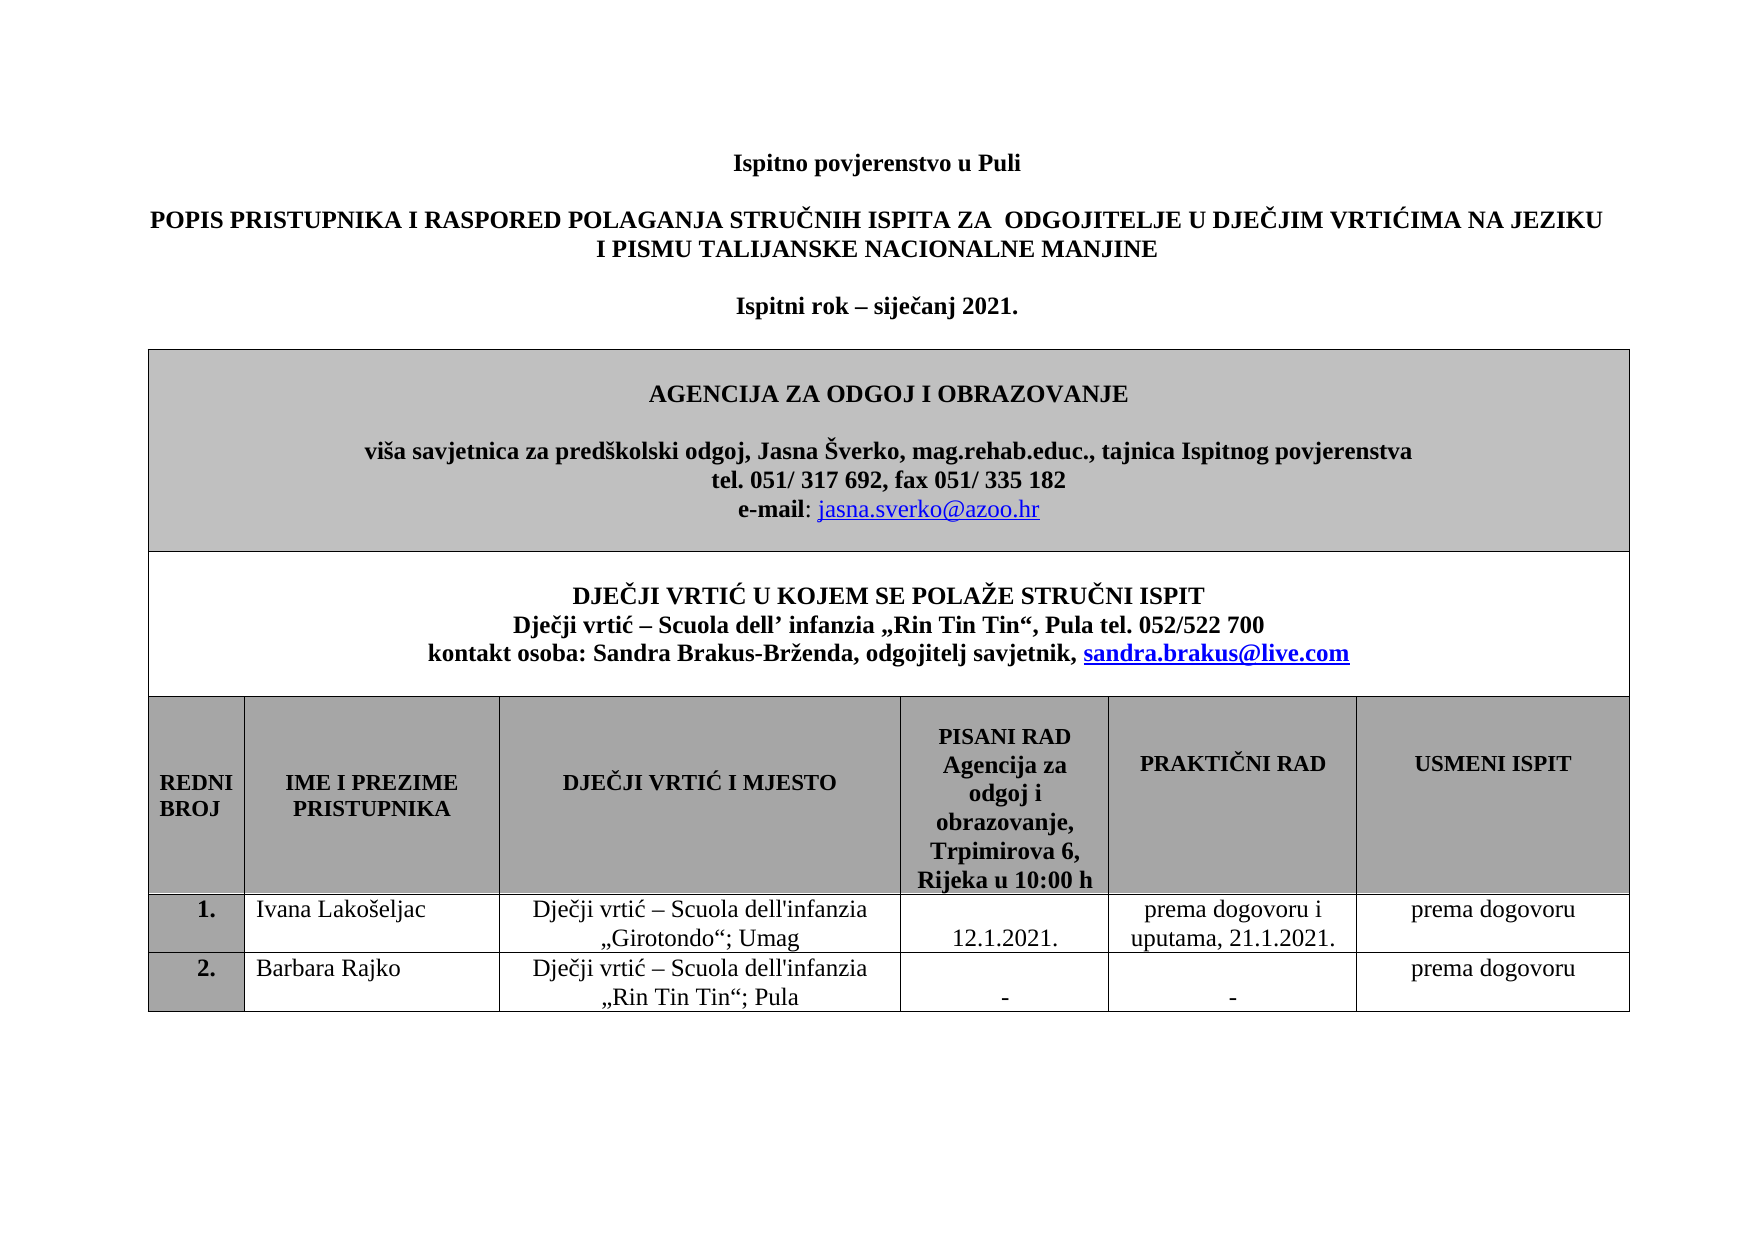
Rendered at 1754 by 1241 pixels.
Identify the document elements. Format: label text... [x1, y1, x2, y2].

table_cell prema dogovoru i uputama, 21.1.2021. [1109, 895, 1356, 952]
table_cell Ivana Lakošeljac [245, 895, 499, 952]
table_cell PRAKTIČNI RAD [1109, 697, 1356, 893]
table_cell - [1109, 953, 1356, 1011]
table_cell [149, 953, 244, 1011]
table_cell prema dogovoru [1357, 953, 1629, 1011]
table_cell USMENI ISPIT [1357, 697, 1629, 893]
table_cell PISANI RAD Agencija za odgoj i obrazovanje, Trpimirova 6, Rijeka u 10:00 h [901, 697, 1108, 893]
table_cell Dječji vrtić – Scuola dell'infanzia „Girotondo“; Umag [500, 895, 900, 952]
table_cell IME I PREZIME PRISTUPNIKA [245, 697, 499, 893]
text POPIS PRISTUPNIKA I RASPORED POLAGANJA STRUČNIH ISPITA ZA ODGOJITELJE U DJEČJIM VRTIĆIMA NA JEZIKU I PISMU TALIJANSKE NACIONALNE MANJINE [148, 205, 1606, 263]
table_header AGENCIJA ZA ODGOJ I OBRAZOVANJE viša savjetnica za predškolski odgoj, Jasna Šverko, mag.rehab.educ., tajnica Ispitnog povjerenstva tel. 051/ 317 692, fax 051/ 335 182 e-mail: jasna.sverko@azoo.hr [149, 350, 1629, 551]
table_cell DJEČJI VRTIĆ I MJESTO [500, 697, 900, 893]
text Ispitno povjerenstvo u Puli [148, 148, 1606, 176]
table_cell REDNI BROJ [149, 697, 244, 893]
text Ispitni rok – siječanj 2021. [148, 291, 1606, 320]
table_cell Dječji vrtić – Scuola dell'infanzia „Rin Tin Tin“; Pula [500, 953, 900, 1011]
table_cell - [901, 953, 1108, 1011]
table_cell [149, 895, 244, 952]
table_cell 12.1.2021. [901, 895, 1108, 952]
table_cell DJEČJI VRTIĆ U KOJEM SE POLAŽE STRUČNI ISPIT Dječji vrtić – Scuola dell’ infanzia „Rin Tin Tin“, Pula tel. 052/522 700 kontakt osoba: Sandra Brakus-Brženda, odgojitelj savjetnik, sandra.brakus@live.com [149, 552, 1629, 696]
table_cell Barbara Rajko [245, 953, 499, 1011]
table_cell prema dogovoru [1357, 895, 1629, 952]
